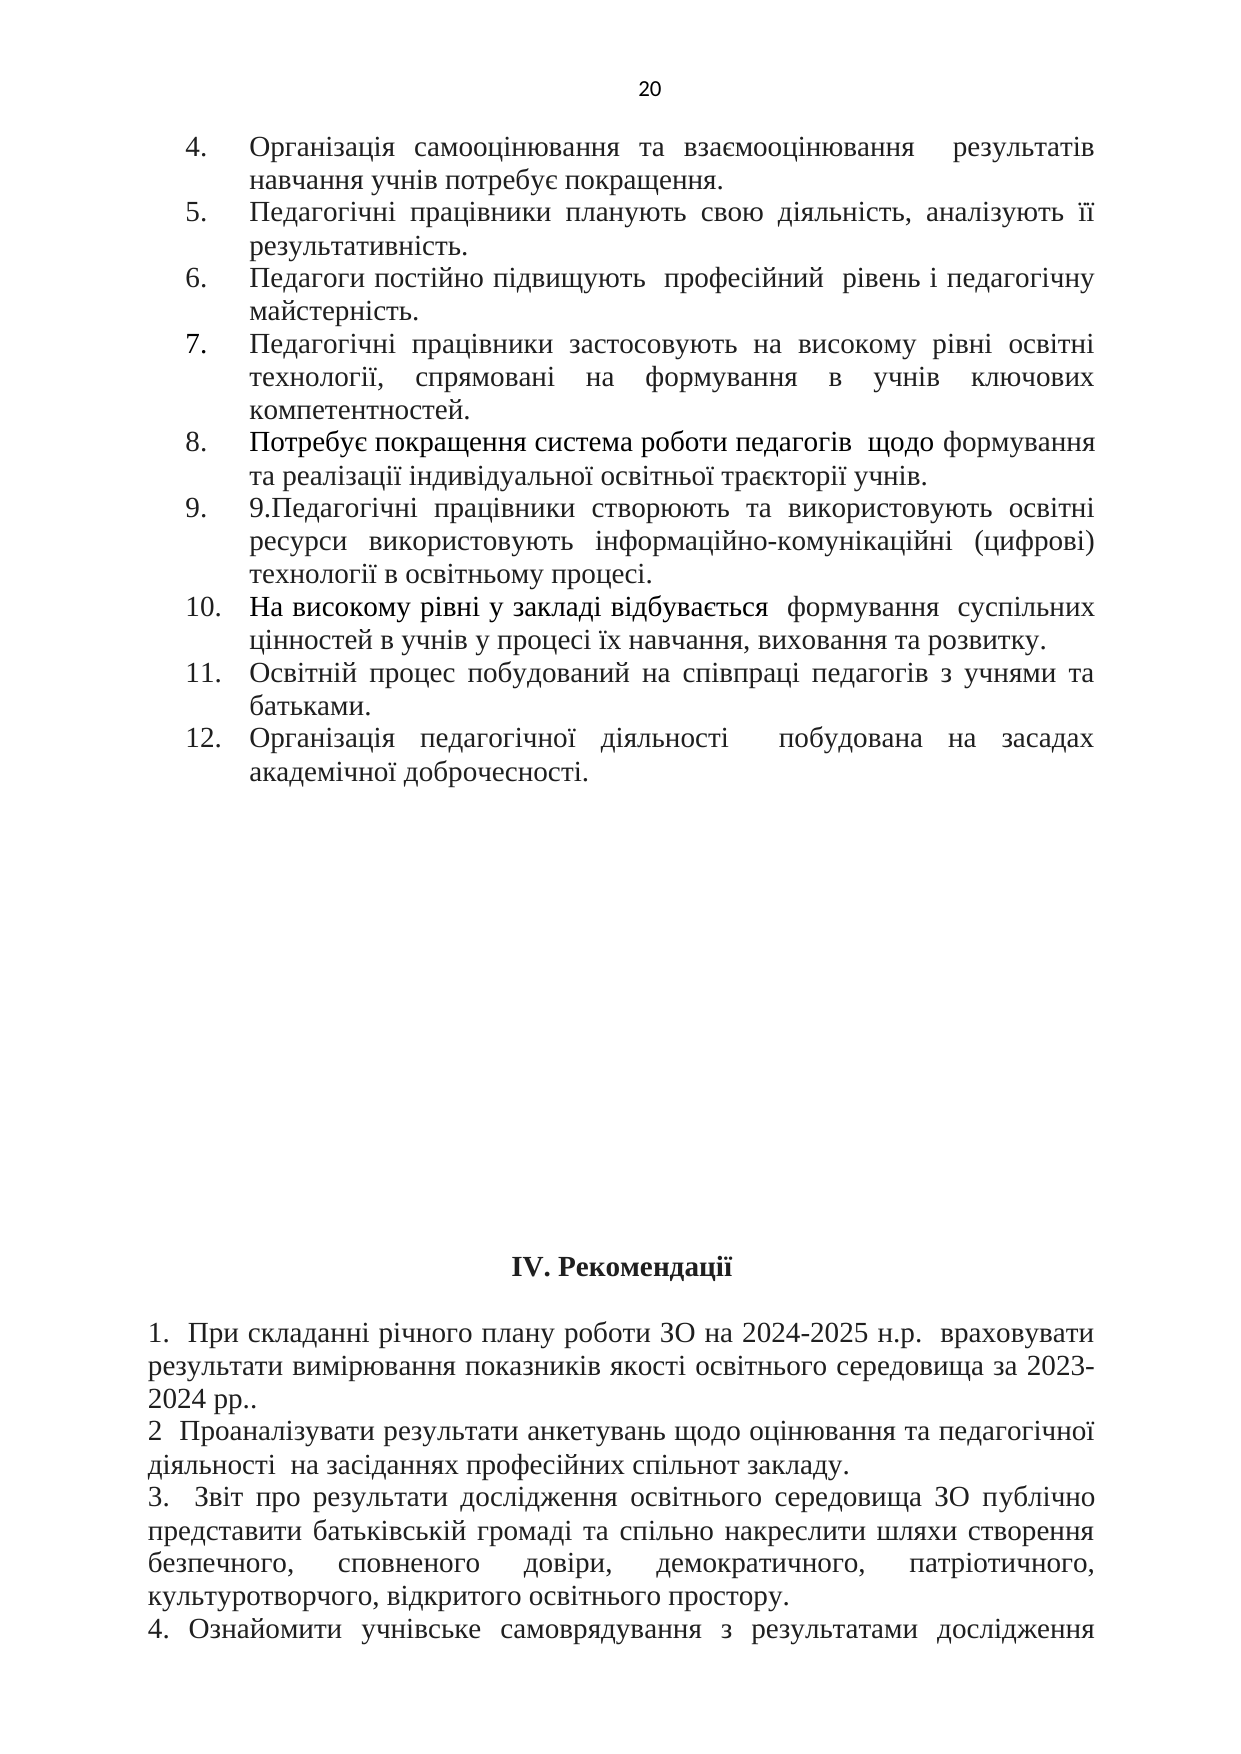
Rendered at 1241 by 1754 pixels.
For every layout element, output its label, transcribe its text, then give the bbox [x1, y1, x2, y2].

list Освітній процес побудований на співпраці педагогів з учнями та батьками. [185, 656, 1095, 721]
list На високому рівні у закладі відбувається формування суспільних цінностей в учнів у процесі їх навчання, виховання та розвитку. [185, 590, 1095, 656]
list Педагоги постійно підвищують професійний рівень і педагогічну майстерність. [185, 261, 1095, 327]
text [148, 1612, 1095, 1645]
list Педагогічні працівники планують свою діяльність, аналізують її результативність. [185, 196, 1095, 261]
list Потребує покращення система роботи педагогів щодо формування та реалізації індивідуальної освітньої траєкторії учнів. [185, 426, 1095, 491]
list Організація самооцінювання та взаємооцінювання результатів навчання учнів потребує покращення. [185, 130, 1095, 196]
text IV. Рекомендації [148, 1250, 1095, 1282]
list Організація педагогічної діяльності побудована на засадах академічної доброчесності. [185, 721, 1095, 787]
text 1. При складанні річного плану роботи ЗО на 2024-2025 н.р. враховувати результати вимірювання показників якості освітнього середовища за 2023- 2024 рр.. [148, 1316, 1095, 1414]
text 3. Звіт про результати дослідження освітнього середовища ЗО публічно представити батьківській громаді та спільно накреслити шляхи створення безпечного, сповненого довіри, демократичного, патріотичного, культуротворчого, відкритого освітнього простору. [148, 1481, 1095, 1612]
list Педагогічні працівники застосовують на високому рівні освітні технології, спрямовані на формування в учнів ключових компетентностей. [185, 327, 1095, 426]
list 9.Педагогічні працівники створюють та використовують освітні ресурси використовують інформаційно-комунікаційні (цифрові) технології в освітньому процесі. [185, 491, 1095, 590]
text 2 Проаналізувати результати анкетувань щодо оцінювання та педагогічної діяльності на засіданнях професійних спільнот закладу. [148, 1414, 1095, 1480]
